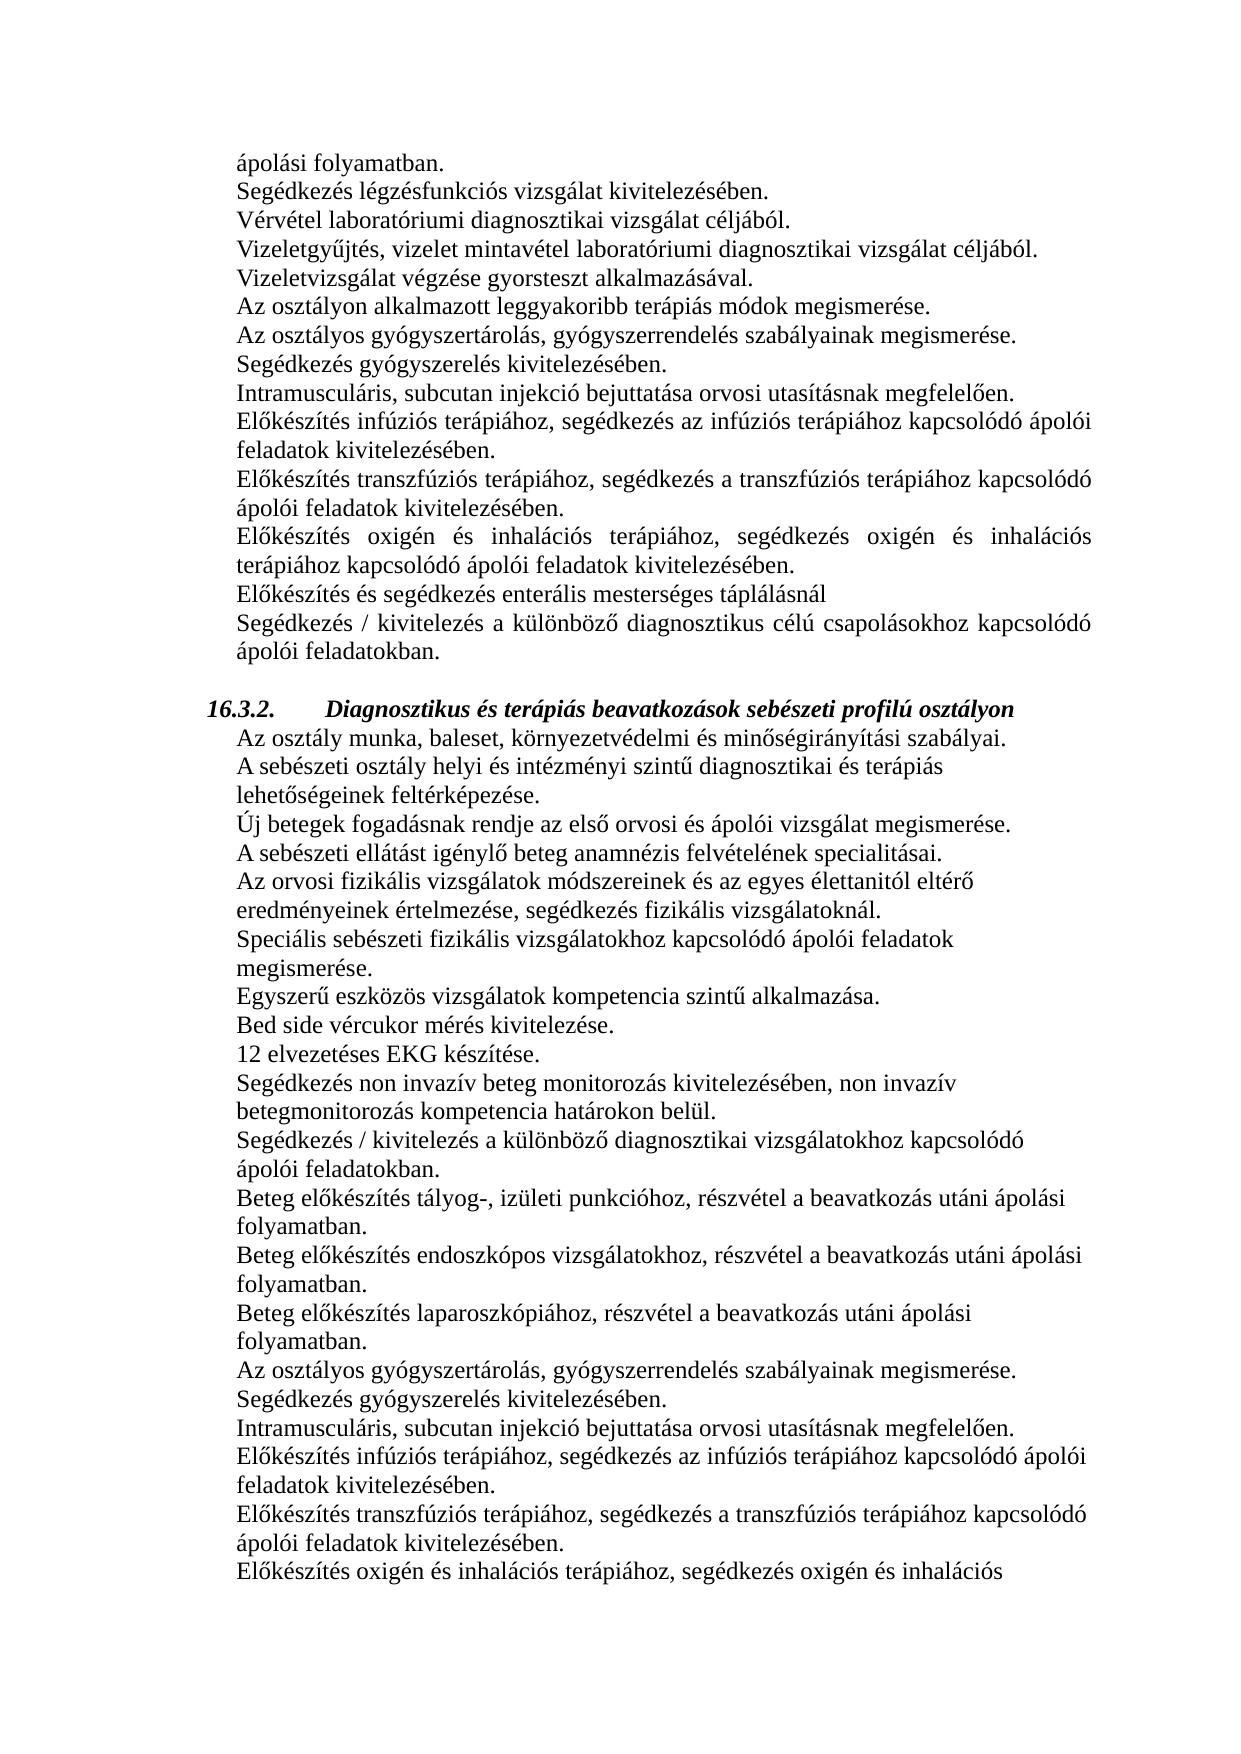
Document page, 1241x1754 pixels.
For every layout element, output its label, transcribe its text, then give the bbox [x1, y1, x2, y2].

text Vérvétel laboratóriumi diagnosztikai vizsgálat céljából. [236, 205, 1093, 234]
text Intramusculáris, subcutan injekció bejuttatása orvosi utasításnak megfelelően. [236, 378, 1093, 406]
list Segédkezés / kivitelezés a különböző diagnosztikai vizsgálatokhoz kapcsolódó ápolói feladatokban. [236, 1125, 1093, 1183]
list A sebészeti ellátást igénylő beteg anamnézis felvételének specialitásai. [236, 838, 1093, 866]
text Az osztályos gyógyszertárolás, gyógyszerrendelés szabályainak megismerése. [236, 320, 1093, 349]
list Az osztály munka, baleset, környezetvédelmi és minőségirányítási szabályai. [236, 723, 1081, 751]
text Az osztályon alkalmazott leggyakoribb terápiás módok megismerése. [236, 291, 1093, 320]
text Előkészítés oxigén és inhalációs terápiához, segédkezés oxigén és inhalációs terápiához kapcsolódó ápolói feladatok kivitelezésében. [236, 521, 1093, 579]
list Az osztályos gyógyszertárolás, gyógyszerrendelés szabályainak megismerése. [236, 1355, 1093, 1384]
list Beteg előkészítés laparoszkópiához, részvétel a beavatkozás utáni ápolási folyamatban. [236, 1298, 1093, 1355]
text Segédkezés gyógyszerelés kivitelezésében. [236, 349, 1093, 378]
list Beteg előkészítés tályog-, izületi punkcióhoz, részvétel a beavatkozás utáni ápolási folyamatban. [236, 1183, 1093, 1240]
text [236, 148, 1093, 176]
list Segédkezés gyógyszerelés kivitelezésében. [236, 1384, 1093, 1413]
list Egyszerű eszközös vizsgálatok kompetencia szintű alkalmazása. [236, 981, 1093, 1010]
text Előkészítés transzfúziós terápiához, segédkezés a transzfúziós terápiához kapcsolódó ápolói feladatok kivitelezésében. [236, 464, 1093, 521]
list Beteg előkészítés endoszkópos vizsgálatokhoz, részvétel a beavatkozás utáni ápolási folyamatban. [236, 1240, 1093, 1298]
list Új betegek fogadásnak rendje az első orvosi és ápolói vizsgálat megismerése. [236, 809, 1093, 838]
list A sebészeti osztály helyi és intézményi szintű diagnosztikai és terápiás lehetőségeinek feltérképezése. [236, 751, 1093, 809]
list 12 elvezetéses EKG készítése. [236, 1039, 1093, 1068]
list Speciális sebészeti fizikális vizsgálatokhoz kapcsolódó ápolói feladatok megismerése. [236, 924, 1093, 981]
list Segédkezés non invazív beteg monitorozás kivitelezésében, non invazív betegmonitorozás kompetencia határokon belül. [236, 1068, 1093, 1125]
text Vizeletvizsgálat végzése gyorsteszt alkalmazásával. [236, 263, 1093, 291]
text Előkészítés infúziós terápiához, segédkezés az infúziós terápiához kapcsolódó ápolói feladatok kivitelezésében. [236, 406, 1093, 464]
text Segédkezés / kivitelezés a különböző diagnosztikus célú csapolásokhoz kapcsolódó ápolói feladatokban. [236, 608, 1093, 665]
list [236, 1556, 1093, 1585]
list Bed side vércukor mérés kivitelezése. [236, 1010, 1093, 1039]
list Diagnosztikus és terápiás beavatkozások sebészeti profilú osztályon [207, 694, 1093, 723]
text Előkészítés transzfúziós terápiához, segédkezés a transzfúziós terápiához kapcsolódó ápolói feladatok kivitelezésében. [236, 1499, 1093, 1556]
list Az orvosi fizikális vizsgálatok módszereinek és az egyes élettanitól eltérő eredményeinek értelmezése, segédkezés fizikális vizsgálatoknál. [236, 866, 1093, 924]
list Előkészítés infúziós terápiához, segédkezés az infúziós terápiához kapcsolódó ápolói feladatok kivitelezésében. [236, 1441, 1093, 1499]
text Vizeletgyűjtés, vizelet mintavétel laboratóriumi diagnosztikai vizsgálat céljából. [236, 234, 1093, 263]
text Segédkezés légzésfunkciós vizsgálat kivitelezésében. [236, 176, 1093, 205]
text Előkészítés és segédkezés enterális mesterséges táplálásnál [236, 579, 1093, 608]
list Intramusculáris, subcutan injekció bejuttatása orvosi utasításnak megfelelően. [236, 1413, 1093, 1441]
